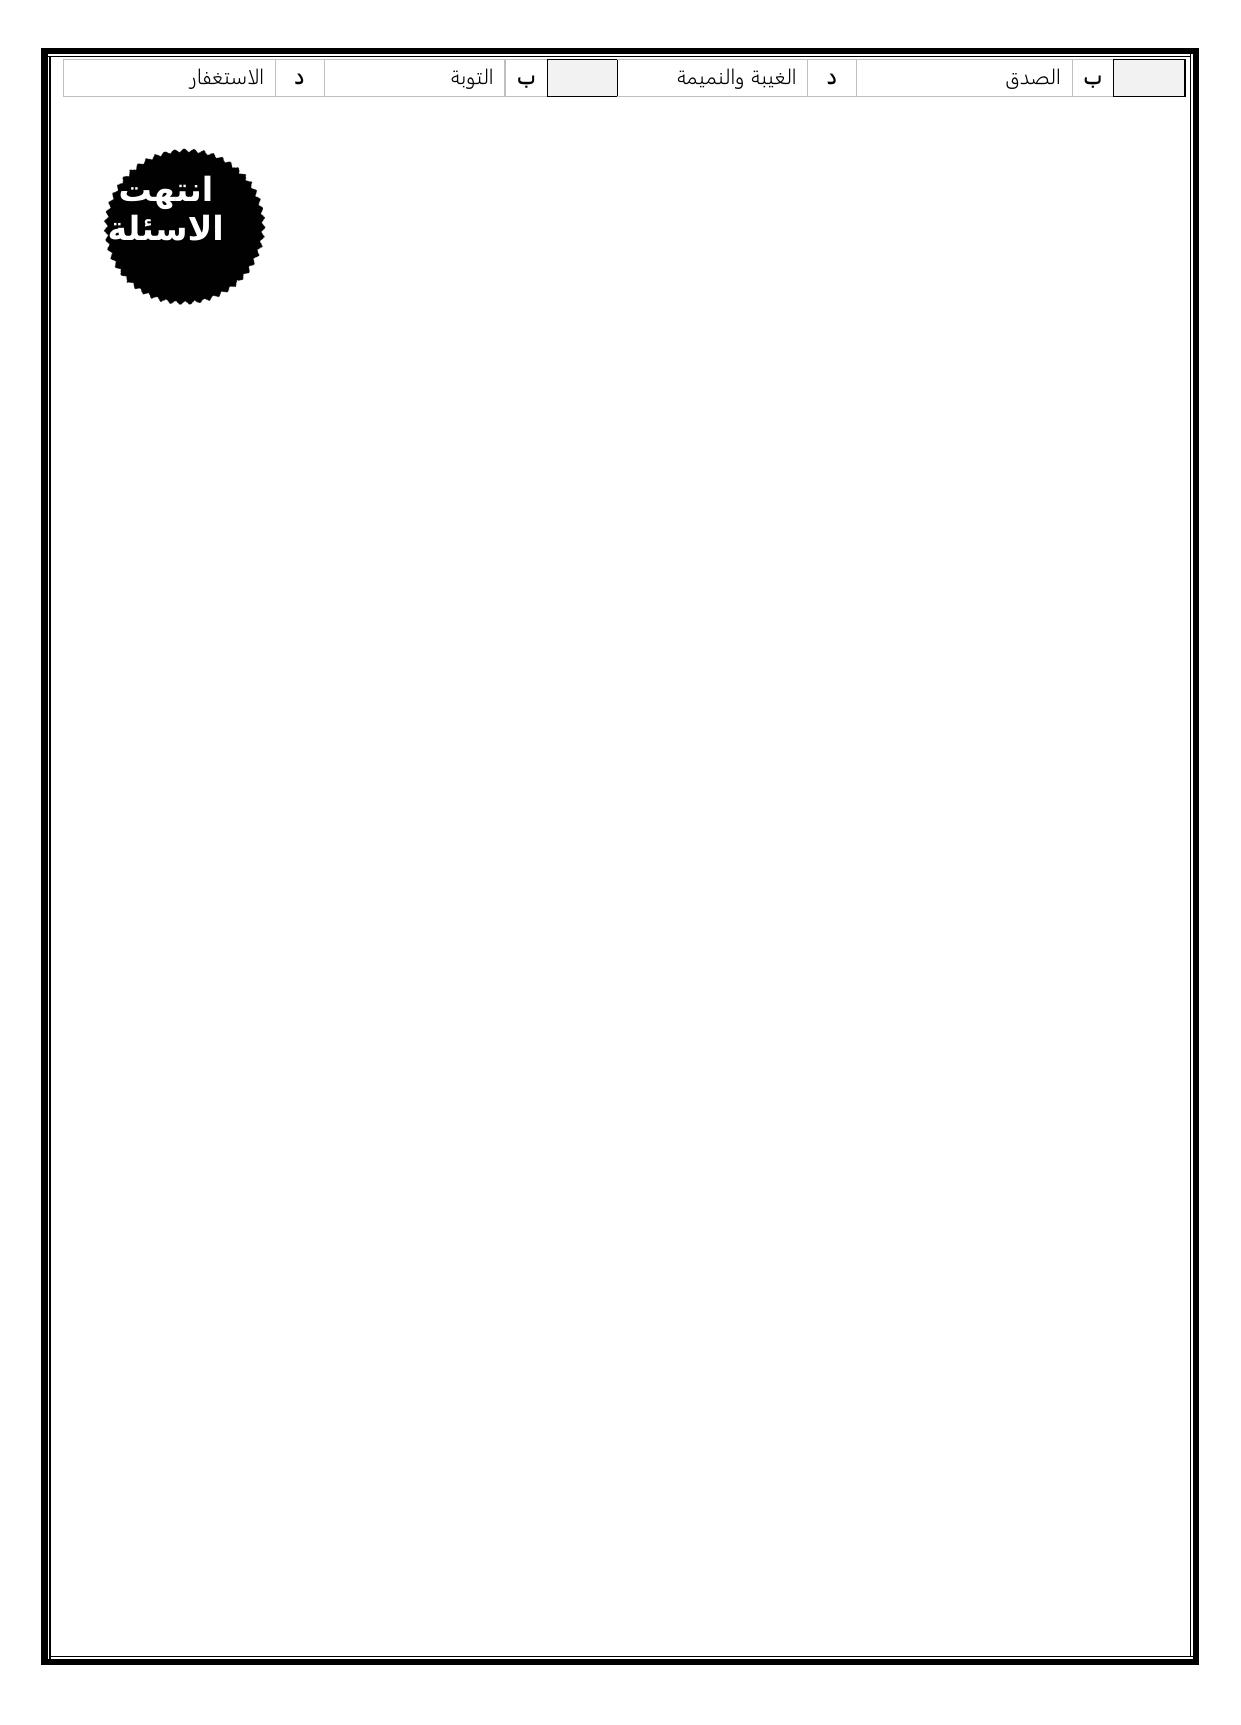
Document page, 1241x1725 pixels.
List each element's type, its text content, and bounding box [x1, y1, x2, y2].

picture [91, 135, 278, 318]
table_cell الاستغفار [64, 60, 275, 96]
table_cell التوبة [325, 60, 504, 96]
table_cell ب [1073, 60, 1113, 96]
table_cell ب [506, 60, 547, 96]
table_cell د [808, 60, 856, 96]
table_cell الصدق [857, 60, 1072, 96]
table_cell الغيبة والنميمة [618, 60, 807, 96]
table_cell د [276, 60, 324, 96]
